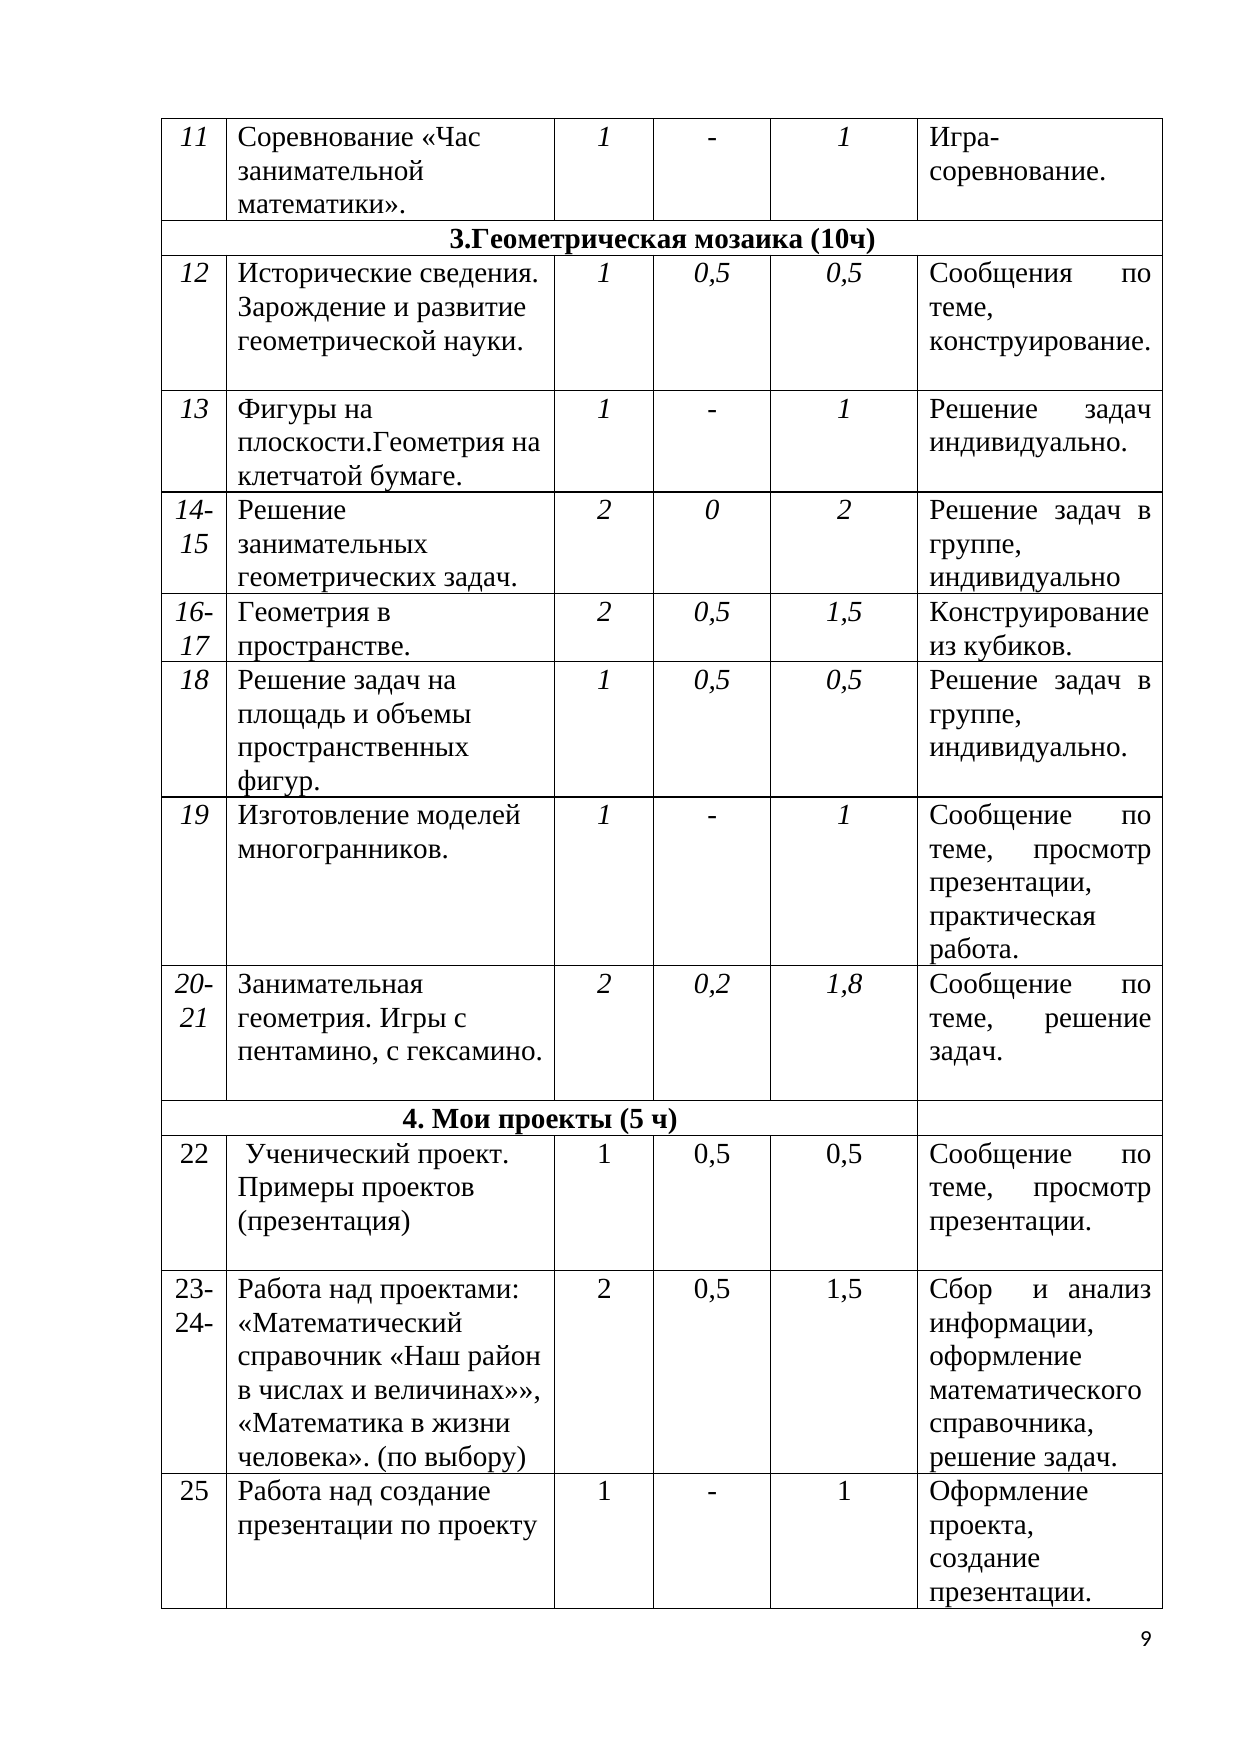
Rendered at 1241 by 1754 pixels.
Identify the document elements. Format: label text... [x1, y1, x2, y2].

table_cell Сообщение по теме, решение задач. [918, 966, 1162, 1100]
table_cell 0,5 [771, 256, 917, 390]
table_cell Работа над создание презентации по проекту [227, 1474, 554, 1608]
table_cell 3.Геометрическая мозаика (10ч) [162, 221, 1162, 254]
table_cell Игра- соревнование. [918, 119, 1162, 220]
table_cell 1,5 [771, 1271, 917, 1472]
table_cell - [654, 1474, 770, 1608]
table_cell 19 [162, 798, 226, 965]
table_cell 1,8 [771, 966, 917, 1100]
table_cell Соревнование «Час занимательной математики». [227, 119, 554, 220]
table_cell 1 [555, 662, 653, 796]
table_cell 0,5 [771, 1136, 917, 1270]
table_cell 1 [555, 798, 653, 965]
table_cell 11 [162, 119, 226, 220]
table_cell 2 [555, 493, 653, 593]
table_cell 0,5 [654, 1271, 770, 1472]
table_cell Решение задач в группе, индивидуально [918, 493, 1162, 593]
table_cell 0,5 [654, 256, 770, 390]
table_cell Изготовление моделей многогранников. [227, 798, 554, 965]
table_cell 1 [555, 119, 653, 220]
table_cell Решение задач в группе, индивидуально. [918, 662, 1162, 796]
table_cell - [654, 391, 770, 491]
table_cell 16-17 [162, 594, 226, 661]
table_cell 0,2 [654, 966, 770, 1100]
table_cell 1 [771, 391, 917, 491]
table_cell Решение задач на площадь и объемы пространственных фигур. [227, 662, 554, 796]
table_cell Сообщение по теме, просмотр презентации. [918, 1136, 1162, 1270]
table_cell 1 [555, 1136, 653, 1270]
table_cell 23-24- [162, 1271, 226, 1472]
table_cell Сбор и анализ информации, оформление математического справочника, решение задач. [918, 1271, 1162, 1472]
table_cell Занимательная геометрия. Игры с пентамино, с гексамино. [227, 966, 554, 1100]
table_cell Решение задач индивидуально. [918, 391, 1162, 491]
table_cell 20-21 [162, 966, 226, 1100]
table_cell 1 [555, 1474, 653, 1608]
table_cell 13 [162, 391, 226, 491]
table_cell Сообщения по теме, конструирование. [918, 256, 1162, 390]
table_cell 1 [555, 256, 653, 390]
table_cell 0,5 [654, 662, 770, 796]
table_cell Исторические сведения. Зарождение и развитие геометрической науки. [227, 256, 554, 390]
table_cell 0,5 [771, 662, 917, 796]
table_cell 0,5 [654, 1136, 770, 1270]
table_cell 1 [771, 798, 917, 965]
table_cell 1 [771, 1474, 917, 1608]
table_cell 25 [162, 1474, 226, 1608]
table_cell Решение занимательных геометрических задач. [227, 493, 554, 593]
table_cell 18 [162, 662, 226, 796]
table_cell 1,5 [771, 594, 917, 661]
table_cell - [654, 119, 770, 220]
table_cell 2 [555, 594, 653, 661]
table_cell Сообщение по теме, просмотр презентации, практическая работа. [918, 798, 1162, 965]
table_cell Оформление проекта, создание презентации. [918, 1474, 1162, 1608]
table_cell 1 [555, 391, 653, 491]
table_cell 0 [654, 493, 770, 593]
table_cell - [654, 798, 770, 965]
table_cell 2 [771, 493, 917, 593]
table_cell [918, 1101, 1162, 1135]
table_cell 2 [555, 966, 653, 1100]
table_cell 1 [771, 119, 917, 220]
table_cell 14-15 [162, 493, 226, 593]
table_cell 4. Мои проекты (5 ч) [162, 1101, 917, 1135]
table_cell Конструирование из кубиков. [918, 594, 1162, 661]
table_cell Ученический проект. Примеры проектов (презентация) [227, 1136, 554, 1270]
table_cell 22 [162, 1136, 226, 1270]
table_cell 0,5 [654, 594, 770, 661]
table_cell 12 [162, 256, 226, 390]
table_cell Геометрия в пространстве. [227, 594, 554, 661]
table_cell Работа над проектами: «Математический справочник «Наш район в числах и величинах»», «Математика в жизни человека». (по выбору) [227, 1271, 554, 1472]
table_cell Фигуры на плоскости.Геометрия на клетчатой бумаге. [227, 391, 554, 491]
table_cell 2 [555, 1271, 653, 1472]
